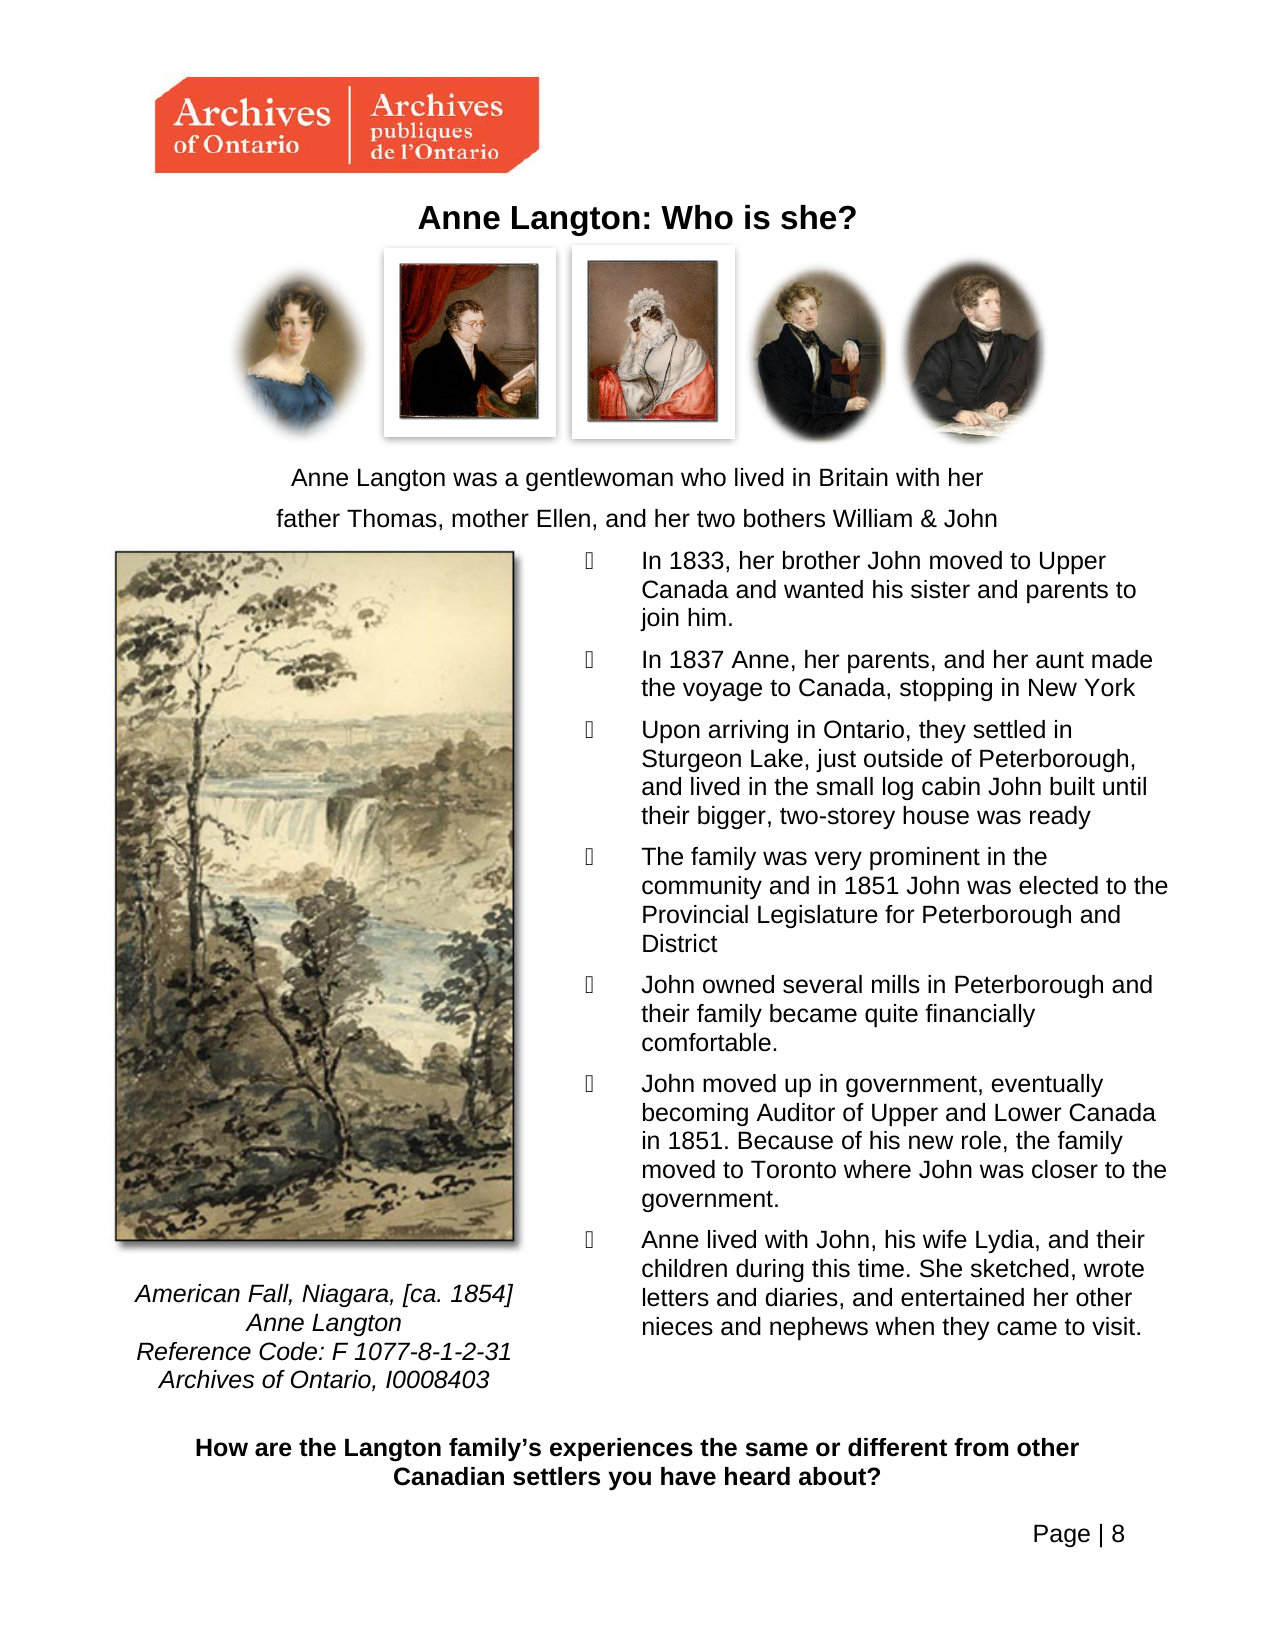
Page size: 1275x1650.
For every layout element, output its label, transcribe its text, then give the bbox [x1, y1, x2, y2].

picture [109, 545, 540, 1267]
table_header American Fall, Niagara, [ca. 1854] Anne Langton Reference Code: F 1077-8-1-2-31 Archives of Ontario, I0008403 [75, 546, 573, 1394]
text How are the Langton family’s experiences the same or different from other Canadian settlers you have heard about? [150, 1433, 1125, 1491]
picture [586, 260, 720, 424]
text father Thomas, mother Ellen, and her two bothers William & John [150, 504, 1125, 533]
picture [399, 263, 542, 422]
picture [150, 73, 543, 177]
picture [895, 253, 1051, 449]
picture [742, 261, 894, 449]
subtitle Anne Langton: Who is she? [150, 198, 1125, 236]
text Anne Langton was a gentlewoman who lived in Britain with her [150, 463, 1125, 492]
table_header In 1833, her brother John moved to and wanted his sister and parents to join him. In 1837 Anne, her parents, and her aunt made the voyage to , stopping in Upon arriving in , they settled in , just outside of , and lived in the small log cabin John built until their bigger, two-storey house was ready The family was very prominent in the community and in 1851 John was elected to the Provincial Legislature for and District John owned several mills in and their family became quite financially comfortable. John moved up in government, eventually becoming Auditor of Upper and in 1851. Because of his new role, the family moved to where John was closer to the government. Anne lived with John, his wife , and their children during this time. She sketched, wrote letters and diaries, and entertained her other nieces and nephews when they came to visit. [574, 546, 1181, 1394]
picture [255, 291, 345, 416]
